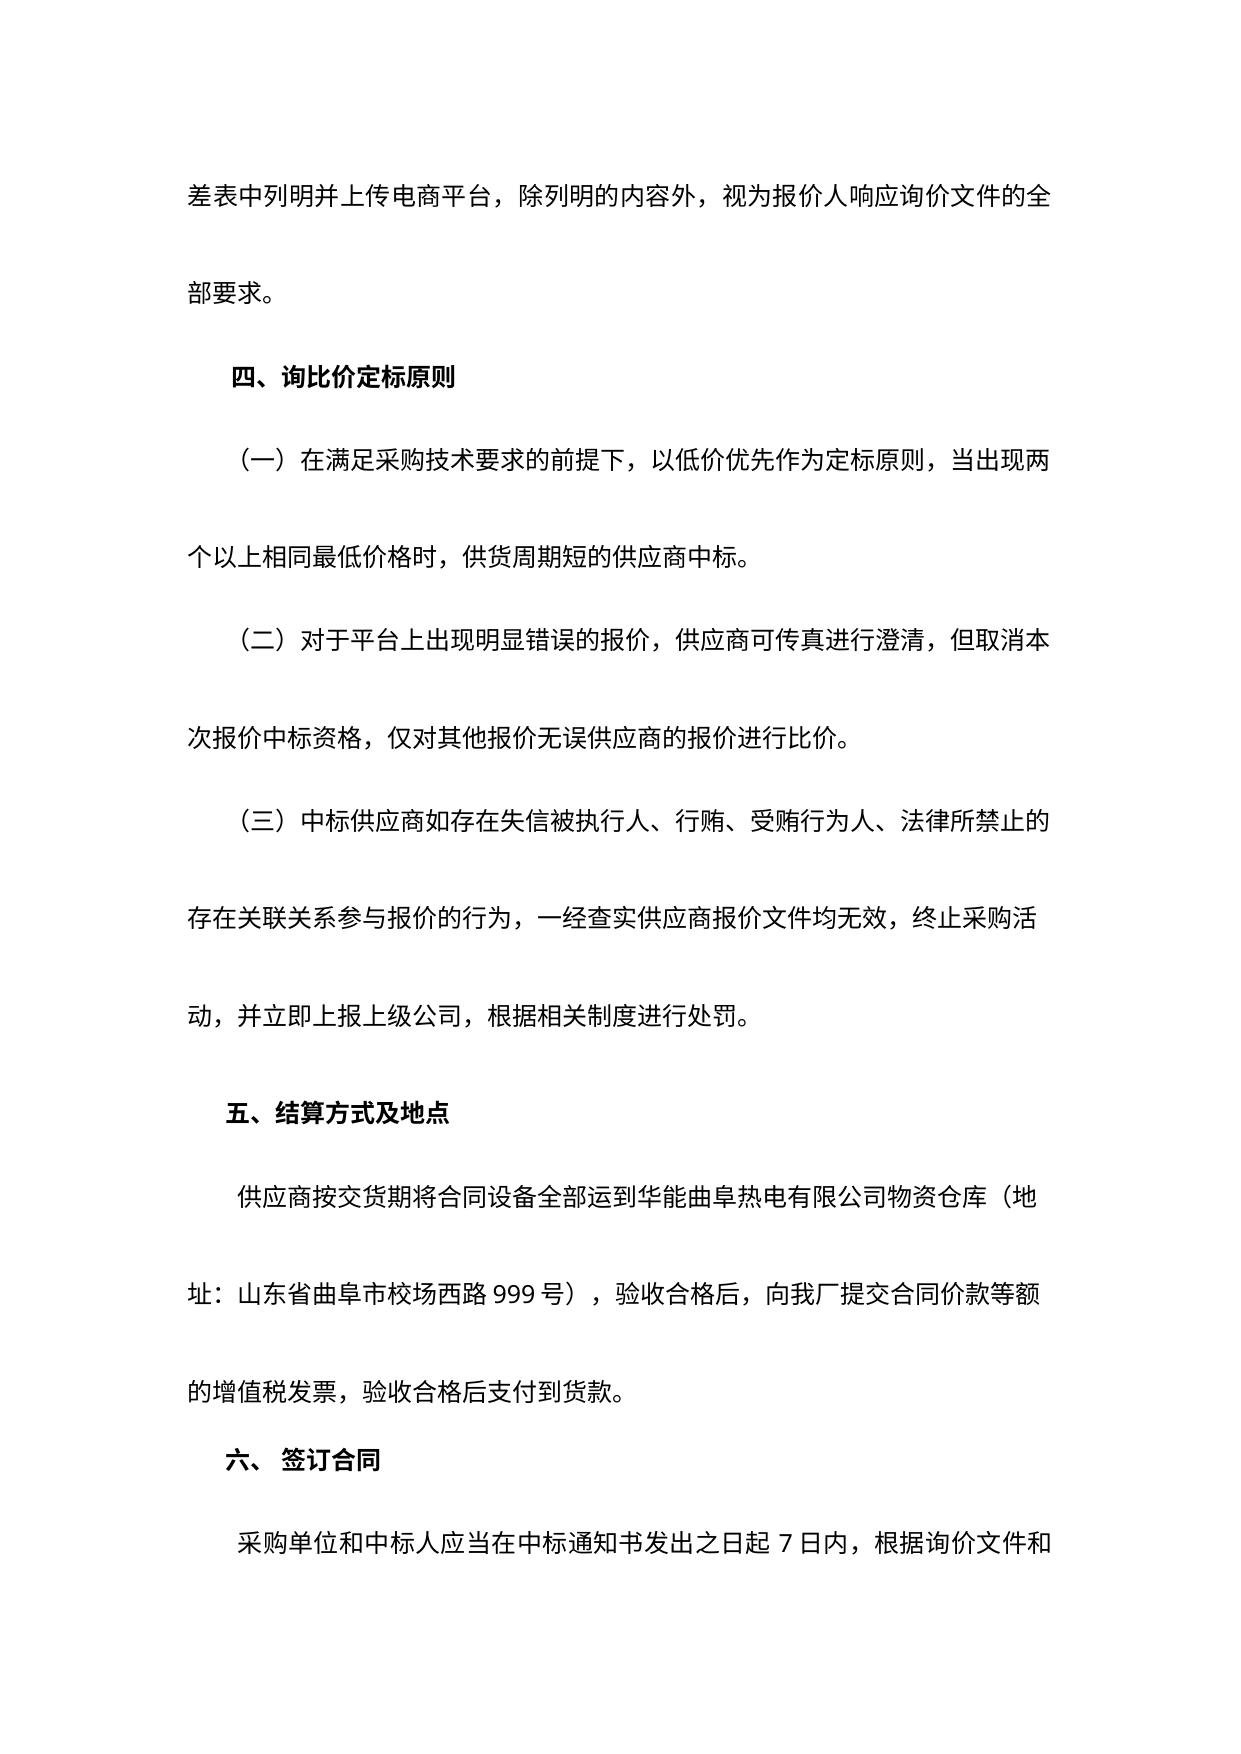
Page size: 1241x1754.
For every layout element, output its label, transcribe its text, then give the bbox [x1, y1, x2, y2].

text （一）在满足采购技术要求的前提下，以低价优先作为定标原则，当出现两个以上相同最低价格时，供货周期短的供应商中标。 [187, 426, 1053, 588]
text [187, 162, 1053, 324]
text 供应商按交货期将合同设备全部运到华能曲阜热电有限公司物资仓库（地址：山东省曲阜市校场西路999号），验收合格后，向我厂提交合同价款等额的增值税发票，验收合格后支付到货款。 [187, 1148, 1053, 1408]
text （三）中标供应商如存在失信被执行人、行贿、受贿行为人、法律所禁止的存在关联关系参与报价的行为，一经查实供应商报价文件均无效，终止采购活动，并立即上报上级公司，根据相关制度进行处罚。 [187, 787, 1053, 1047]
subtitle 六、 签订合同 [187, 1426, 1053, 1491]
text 四、询比价定标原则 [187, 343, 1053, 408]
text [187, 1509, 1053, 1574]
text （二）对于平台上出现明显错误的报价，供应商可传真进行澄清，但取消本次报价中标资格，仅对其他报价无误供应商的报价进行比价。 [187, 606, 1053, 769]
text 五、结算方式及地点 [187, 1065, 1053, 1130]
